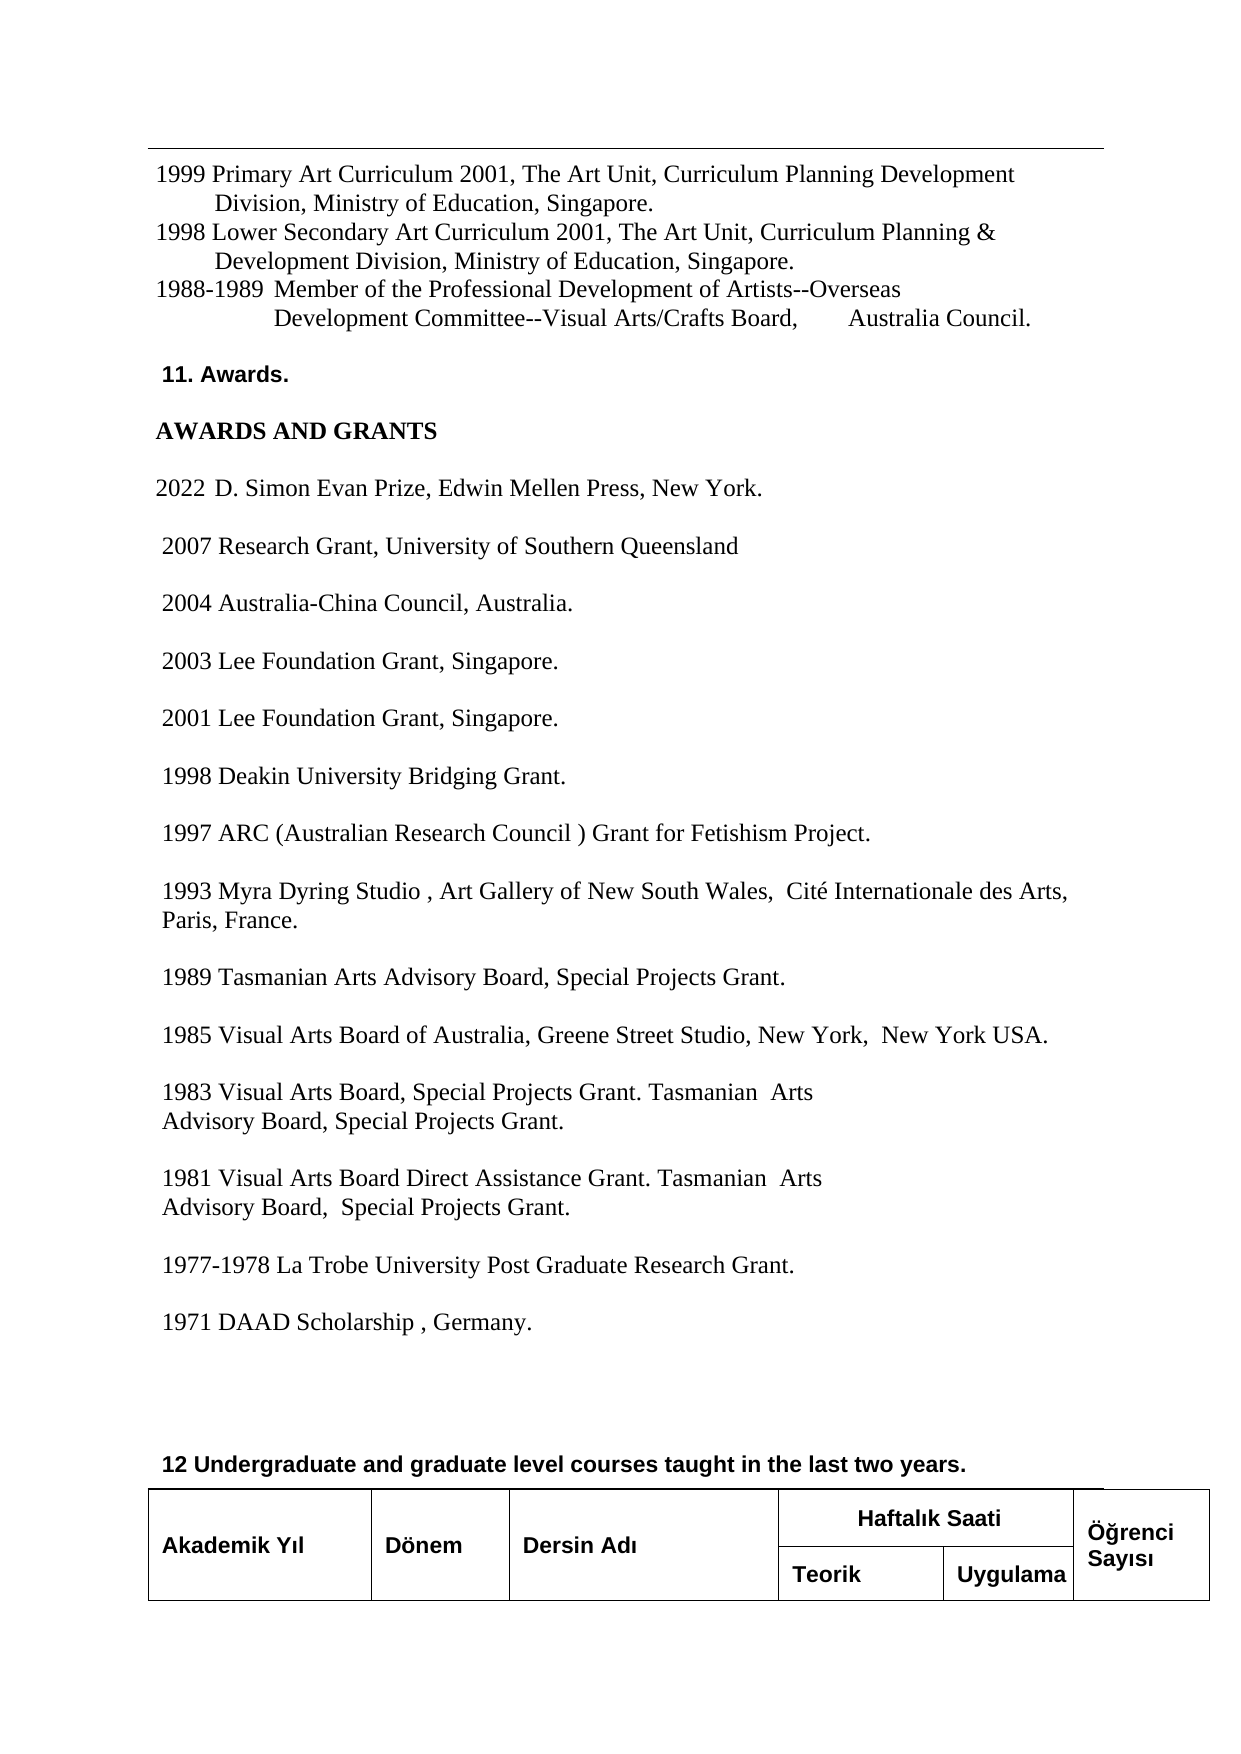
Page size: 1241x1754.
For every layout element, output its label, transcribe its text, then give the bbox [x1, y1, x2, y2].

table_cell Uygulama [944, 1547, 1073, 1600]
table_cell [148, 149, 1104, 1488]
table_header Dönem [372, 1490, 509, 1600]
table_header Öğrenci Sayısı [1074, 1490, 1209, 1600]
table_header Akademik Yıl [149, 1490, 371, 1600]
table_cell Teorik [779, 1547, 943, 1600]
table_header Dersin Adı [510, 1490, 778, 1600]
table_header Haftalık Saati [779, 1490, 1073, 1546]
